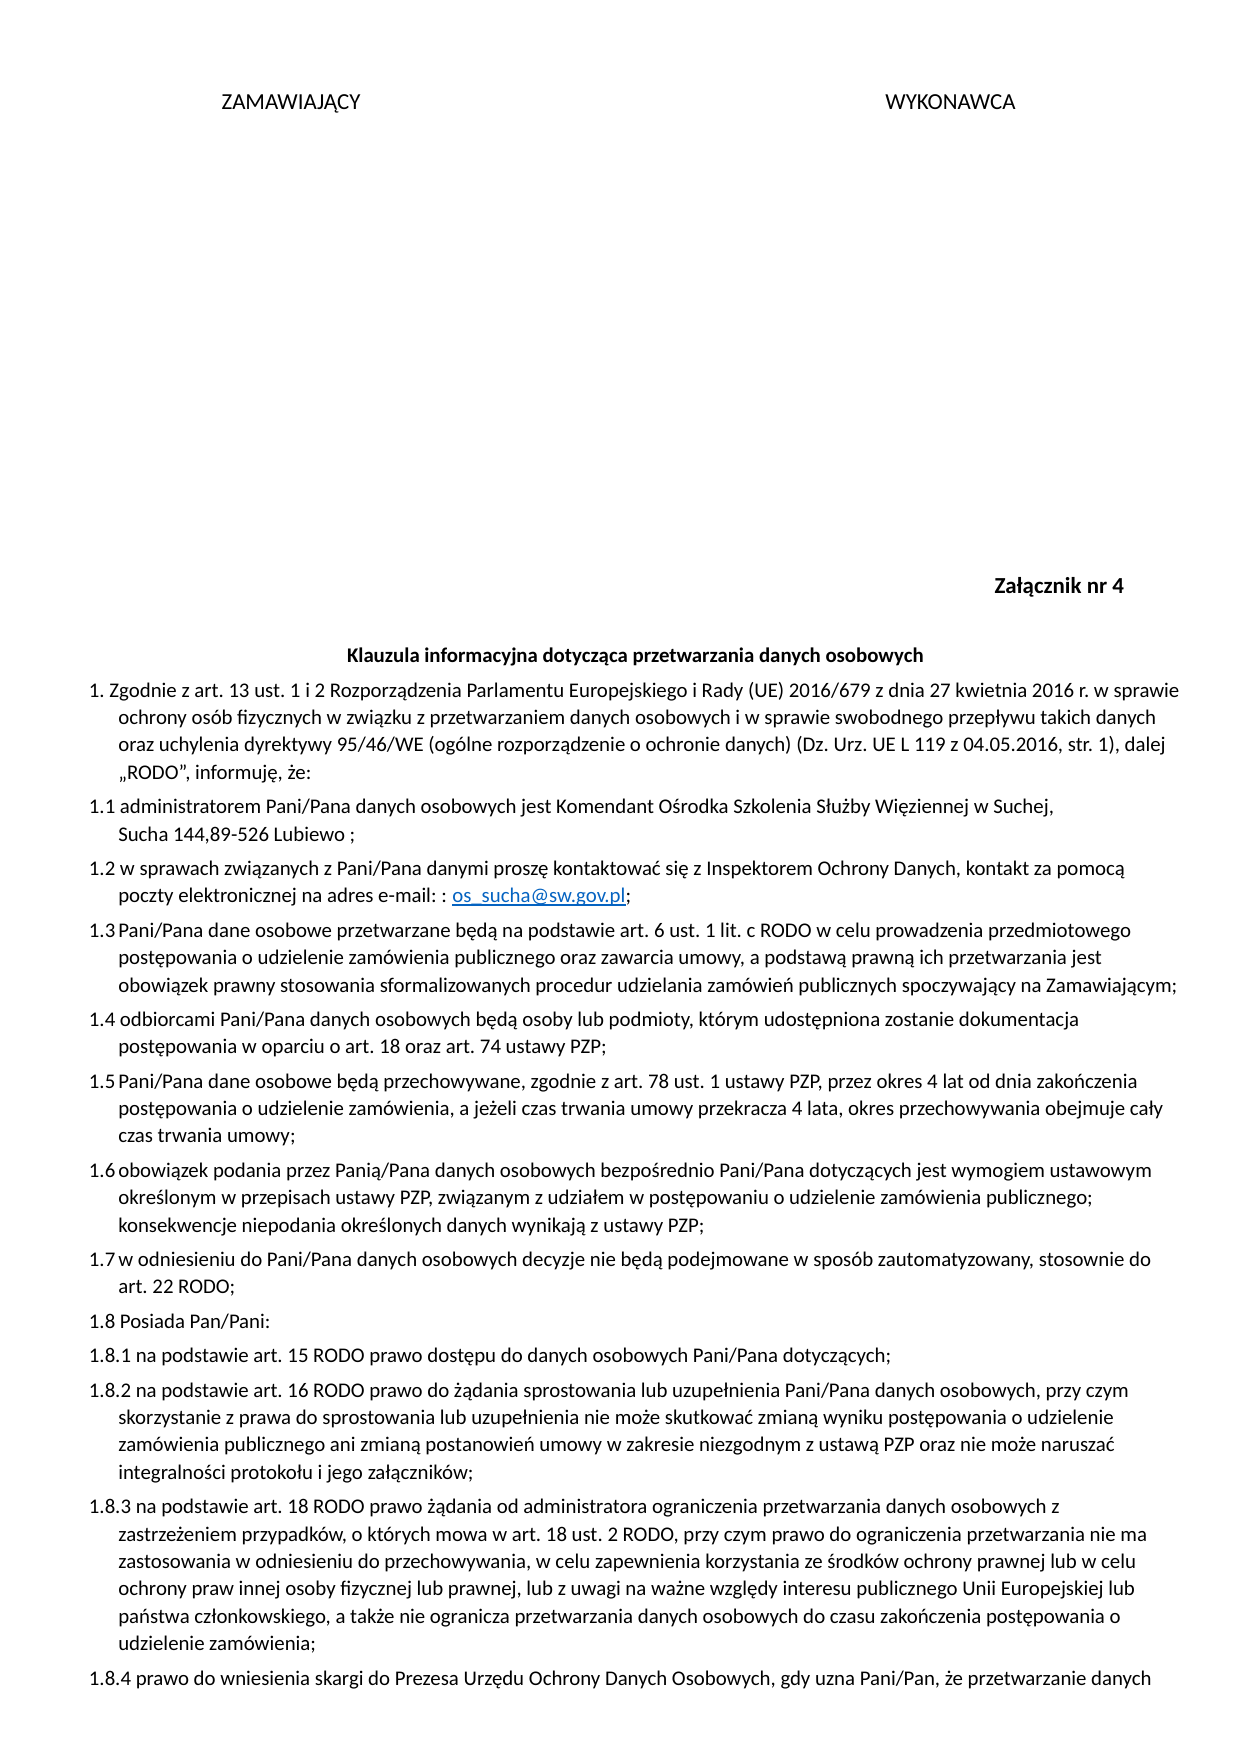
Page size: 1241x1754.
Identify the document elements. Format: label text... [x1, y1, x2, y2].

text 1. Zgodnie z art. 13 ust. 1 i 2 Rozporządzenia Parlamentu Europejskiego i Rady (UE) 2016/679 z dnia 27 kwietnia 2016 r. w sprawie ochrony osób fizycznych w związku z przetwarzaniem danych osobowych i w sprawie swobodnego przepływu takich danych oraz uchylenia dyrektywy 95/46/WE (ogólne rozporządzenie o ochronie danych) (Dz. Urz. UE L 119 z 04.05.2016, str. 1), dalej „RODO”, informuję, że: [89, 677, 1182, 784]
text 1.1 administratorem Pani/Pana danych osobowych jest Komendant Ośrodka Szkolenia Służby Więziennej w Suchej, Sucha 144,89-526 Lubiewo ; [89, 793, 1182, 846]
text 1.8.2 na podstawie art. 16 RODO prawo do żądania sprostowania lub uzupełnienia Pani/Pana danych osobowych, przy czym skorzystanie z prawa do sprostowania lub uzupełnienia nie może skutkować zmianą wyniku postępowania o udzielenie zamówienia publicznego ani zmianą postanowień umowy w zakresie niezgodnym z ustawą PZP oraz nie może naruszać integralności protokołu i jego załączników; [89, 1377, 1182, 1484]
text ZAMAWIAJĄCY WYKONAWCA [148, 87, 1151, 115]
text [89, 1665, 1182, 1690]
text 1.6 obowiązek podania przez Panią/Pana danych osobowych bezpośrednio Pani/Pana dotyczących jest wymogiem ustawowym określonym w przepisach ustawy PZP, związanym z udziałem w postępowaniu o udzielenie zamówienia publicznego; konsekwencje niepodania określonych danych wynikają z ustawy PZP; [89, 1157, 1182, 1237]
text 1.8.1 na podstawie art. 15 RODO prawo dostępu do danych osobowych Pani/Pana dotyczących; [89, 1342, 1182, 1368]
text 1.8.3 na podstawie art. 18 RODO prawo żądania od administratora ograniczenia przetwarzania danych osobowych z zastrzeżeniem przypadków, o których mowa w art. 18 ust. 2 RODO, przy czym prawo do ograniczenia przetwarzania nie ma zastosowania w odniesieniu do przechowywania, w celu zapewnienia korzystania ze środków ochrony prawnej lub w celu ochrony praw innej osoby fizycznej lub prawnej, lub z uwagi na ważne względy interesu publicznego Unii Europejskiej lub państwa członkowskiego, a także nie ogranicza przetwarzania danych osobowych do czasu zakończenia postępowania o udzielenie zamówienia; [89, 1493, 1182, 1656]
text 1.3 Pani/Pana dane osobowe przetwarzane będą na podstawie art. 6 ust. 1 lit. c RODO w celu prowadzenia przedmiotowego postępowania o udzielenie zamówienia publicznego oraz zawarcia umowy, a podstawą prawną ich przetwarzania jest obowiązek prawny stosowania sformalizowanych procedur udzielania zamówień publicznych spoczywający na Zamawiającym; [89, 917, 1182, 997]
text 1.5 Pani/Pana dane osobowe będą przechowywane, zgodnie z art. 78 ust. 1 ustawy PZP, przez okres 4 lat od dnia zakończenia postępowania o udzielenie zamówienia, a jeżeli czas trwania umowy przekracza 4 lata, okres przechowywania obejmuje cały czas trwania umowy; [89, 1068, 1182, 1148]
text 1.4 odbiorcami Pani/Pana danych osobowych będą osoby lub podmioty, którym udostępniona zostanie dokumentacja postępowania w oparciu o art. 18 oraz art. 74 ustawy PZP; [89, 1006, 1182, 1059]
text Załącznik nr 4 [89, 571, 1182, 599]
text 1.2 w sprawach związanych z Pani/Pana danymi proszę kontaktować się z Inspektorem Ochrony Danych, kontakt za pomocą poczty elektronicznej na adres e-mail: : os_sucha@sw.gov.pl; [89, 855, 1182, 908]
text Klauzula informacyjna dotycząca przetwarzania danych osobowych [89, 642, 1182, 668]
text 1.8 Posiada Pan/Pani: [89, 1308, 1182, 1333]
text 1.7 w odniesieniu do Pani/Pana danych osobowych decyzje nie będą podejmowane w sposób zautomatyzowany, stosownie do art. 22 RODO; [89, 1246, 1182, 1299]
